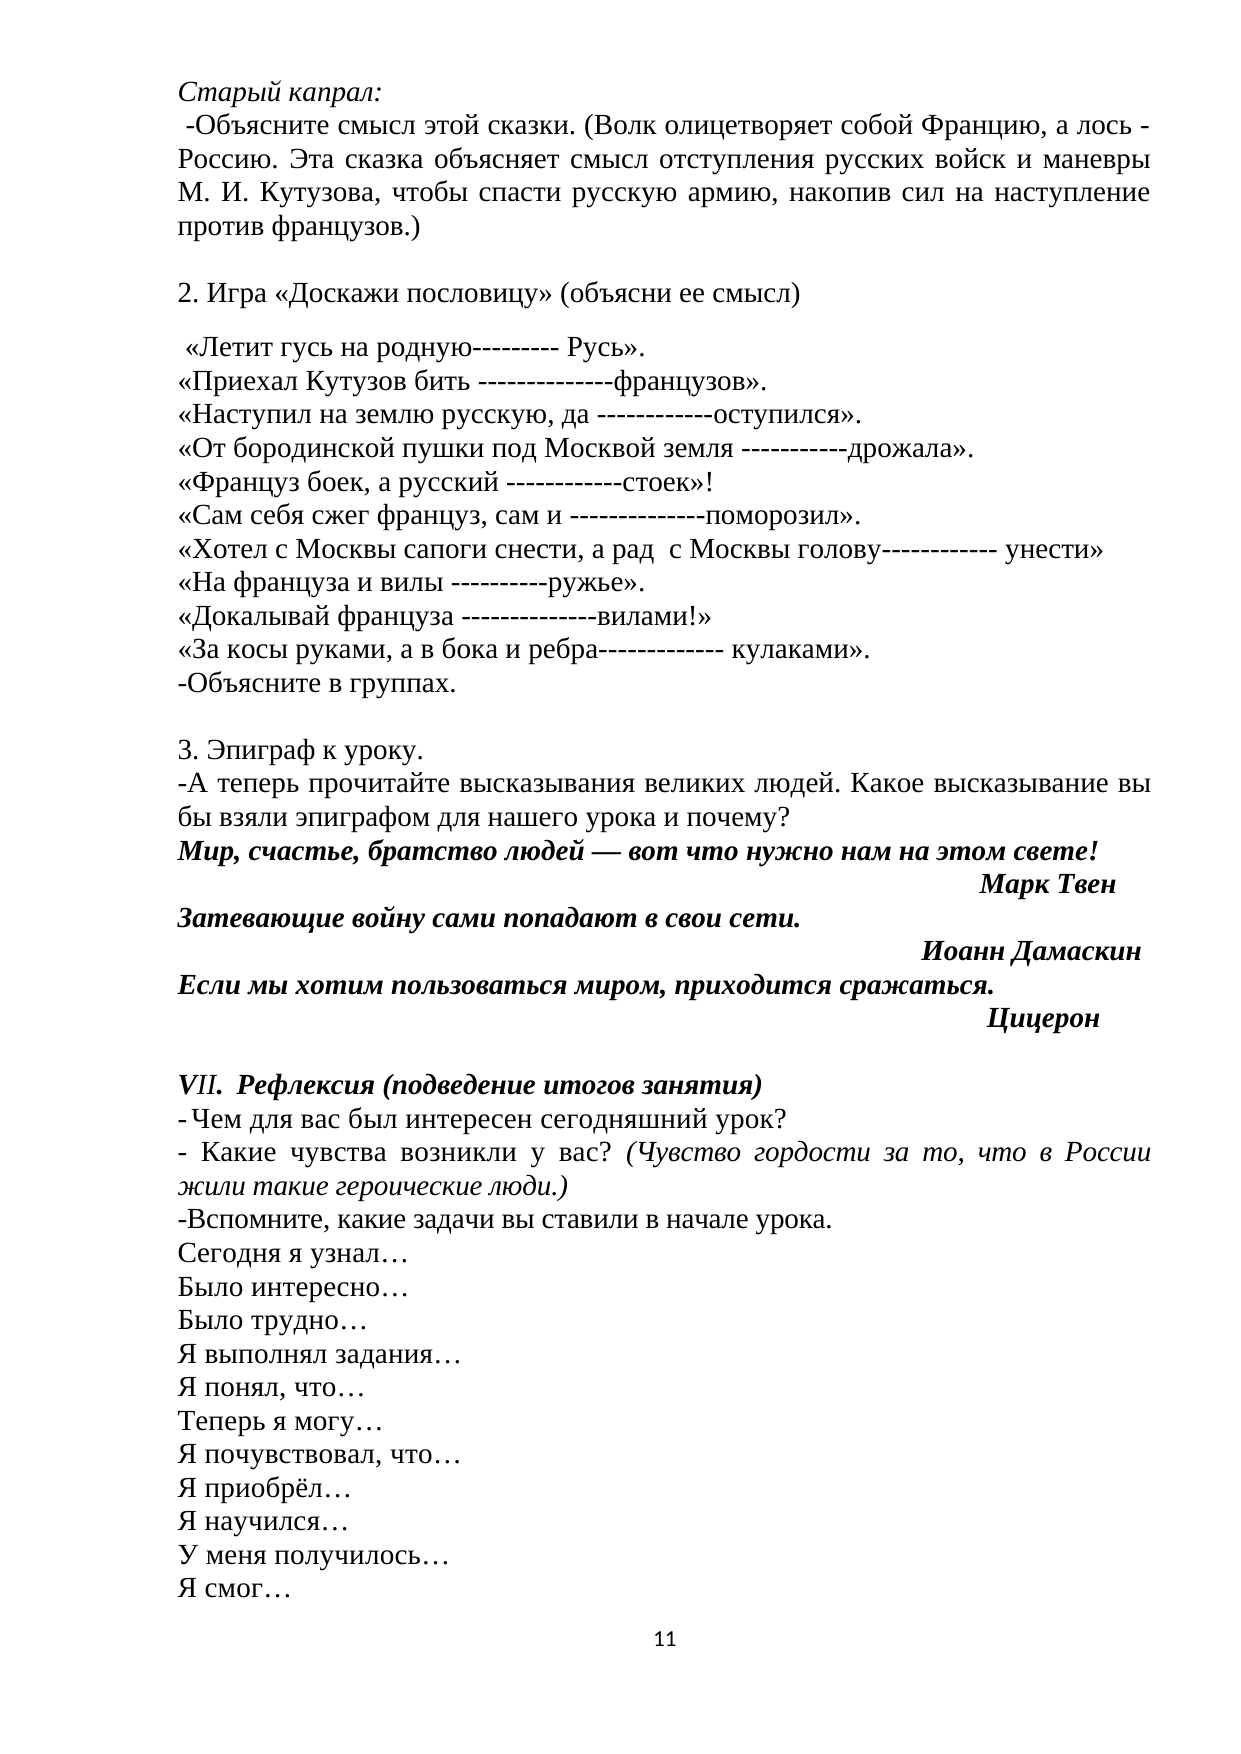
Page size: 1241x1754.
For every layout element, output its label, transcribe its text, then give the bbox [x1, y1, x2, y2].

text Я выполнял задания… [177, 1336, 1152, 1369]
text Мир, счастье, братство людей — вот что нужно нам на этом свете! [177, 833, 1152, 866]
text Я научился… [177, 1503, 1152, 1537]
text -А теперь прочитайте высказывания великих людей. Какое высказывание вы бы взяли эпиграфом для нашего урока и почему? [177, 766, 1152, 833]
text Марк Твен [177, 866, 1152, 900]
text Теперь я могу… [177, 1403, 1152, 1436]
text Я понял, что… [177, 1369, 1152, 1403]
text -Вспомните, какие задачи вы ставили в начале урока. [177, 1202, 1152, 1235]
text «На француза и вилы ----------ружье». [177, 564, 1152, 598]
text «Приехал Кутузов бить --------------французов». [177, 363, 1152, 397]
text Было трудно… [177, 1302, 1152, 1336]
text Затевающие войну сами попадают в свои сети. [177, 900, 1152, 933]
text -Чем для вас был интересен сегодняшний урок? [177, 1101, 1152, 1134]
text У меня получилось… [177, 1537, 1152, 1571]
text «За косы руками, а в бока и ребра------------- кулаками». [177, 631, 1152, 665]
text Иоанн Дамаскин [177, 933, 1152, 967]
text VII. Рефлексия (подведение итогов занятия) [177, 1067, 1152, 1101]
text Сегодня я узнал… [177, 1235, 1152, 1269]
text «Сам себя сжег француз, сам и --------------поморозил». [177, 497, 1152, 531]
text «Хотел с Москвы сапоги снести, а рад с Москвы голову------------ унести» [177, 531, 1152, 564]
text Цицерон [177, 1000, 1152, 1034]
text -Объясните в группах. [177, 665, 1152, 698]
text - Какие чувства возникли у вас? (Чувство гордости за то, что в России жили такие героические люди.) [177, 1134, 1152, 1202]
text 3. Эпиграф к уроку. [177, 732, 1152, 766]
text «Докалывай француза --------------вилами!» [177, 598, 1152, 631]
text Если мы хотим пользоваться миром, приходится сражаться. [177, 967, 1152, 1000]
text «Летит гусь на родную--------- Русь». [177, 329, 1152, 363]
text «Наступил на землю русскую, да ------------оступился». [177, 397, 1152, 430]
text Старый капрал: [177, 74, 1152, 107]
text Я почувствовал, что… [177, 1436, 1152, 1470]
text Я смог… [177, 1571, 1152, 1604]
text Было интересно… [177, 1269, 1152, 1302]
text 2. Игра «Доскажи пословицу» (объясни ее смысл) [177, 275, 1152, 309]
text «Француз боек, а русский ------------стоек»! [177, 464, 1152, 497]
text -Объясните смысл этой сказки. (Волк олицетворяет собой Францию, а лось - Россию. Эта сказка объясняет смысл отступления русских войск и маневры М. И. Кутузова, чтобы спасти русскую армию, накопив сил на наступление против французов.) [177, 107, 1152, 242]
text Я приобрёл… [177, 1470, 1152, 1503]
text «От бородинской пушки под Москвой земля -----------дрожала». [177, 430, 1152, 464]
